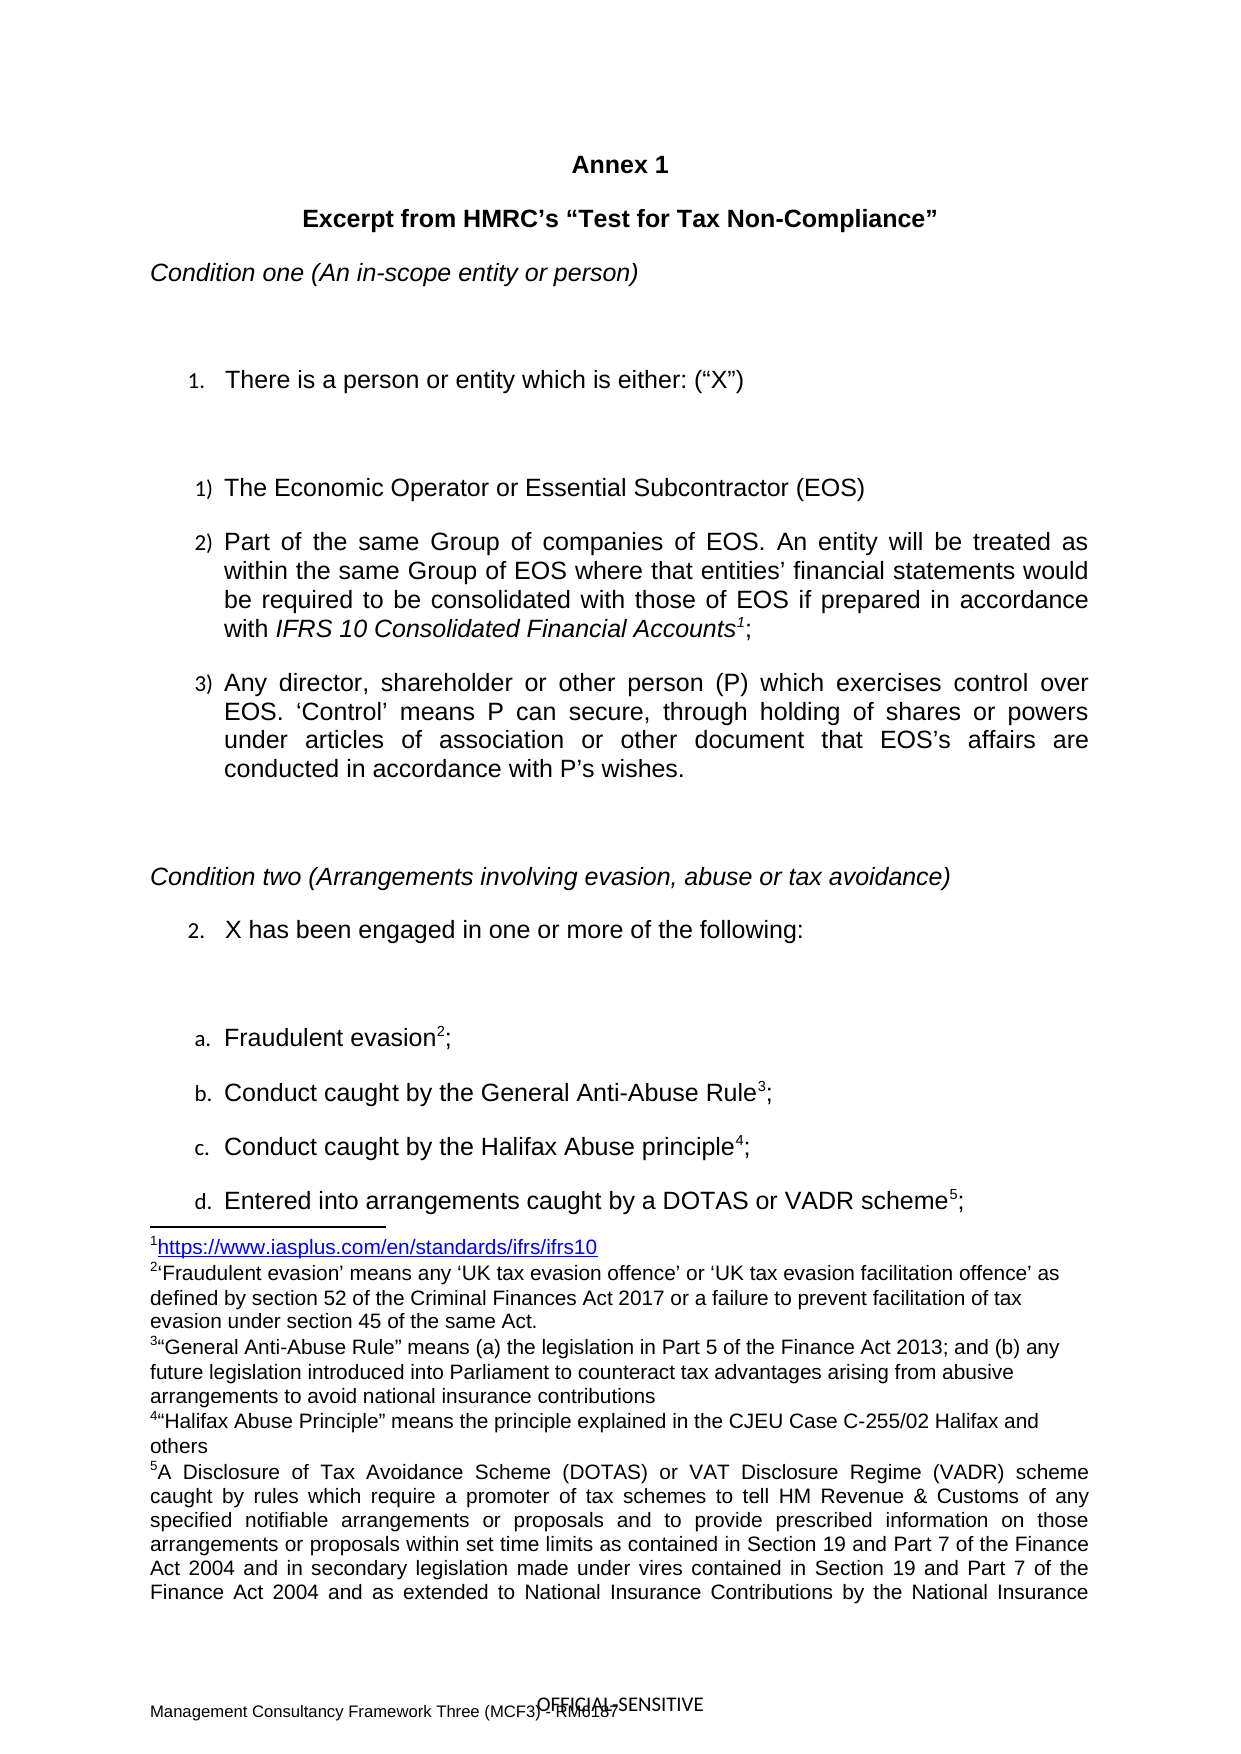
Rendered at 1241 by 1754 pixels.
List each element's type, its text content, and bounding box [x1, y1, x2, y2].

text Condition one (An in-scope entity or person) [150, 257, 1090, 286]
list X has been engaged in one or more of the following: [187, 915, 1090, 944]
text Condition two (Arrangements involving evasion, abuse or tax avoidance) [150, 862, 1090, 890]
list The Economic Operator or Essential Subcontractor (EOS) [194, 473, 1090, 502]
list Part of the same Group of companies of EOS. An entity will be treated as within the same Group of EOS where that entities’ financial statements would be required to be consolidated with those of EOS if prepared in accordance with IFRS 10 Consolidated Financial Accounts; [194, 527, 1090, 642]
list Entered into arrangements caught by a DOTAS or VADR scheme; [194, 1186, 1090, 1215]
list Conduct caught by the Halifax Abuse principle; [194, 1132, 1090, 1161]
text Annex 1 [150, 150, 1090, 179]
text Excerpt from HMRC’s “Test for Tax Non-Compliance” [150, 204, 1090, 232]
list Conduct caught by the General Anti-Abuse Rule; [194, 1077, 1090, 1107]
list Any director, shareholder or other person (P) which exercises control over EOS. ‘Control’ means P can secure, through holding of shares or powers under articles of association or other document that EOS’s affairs are conducted in accordance with P’s wishes. [194, 667, 1090, 783]
list There is a person or entity which is either: (“X”) [187, 365, 1090, 394]
list Fraudulent evasion; [194, 1023, 1090, 1052]
